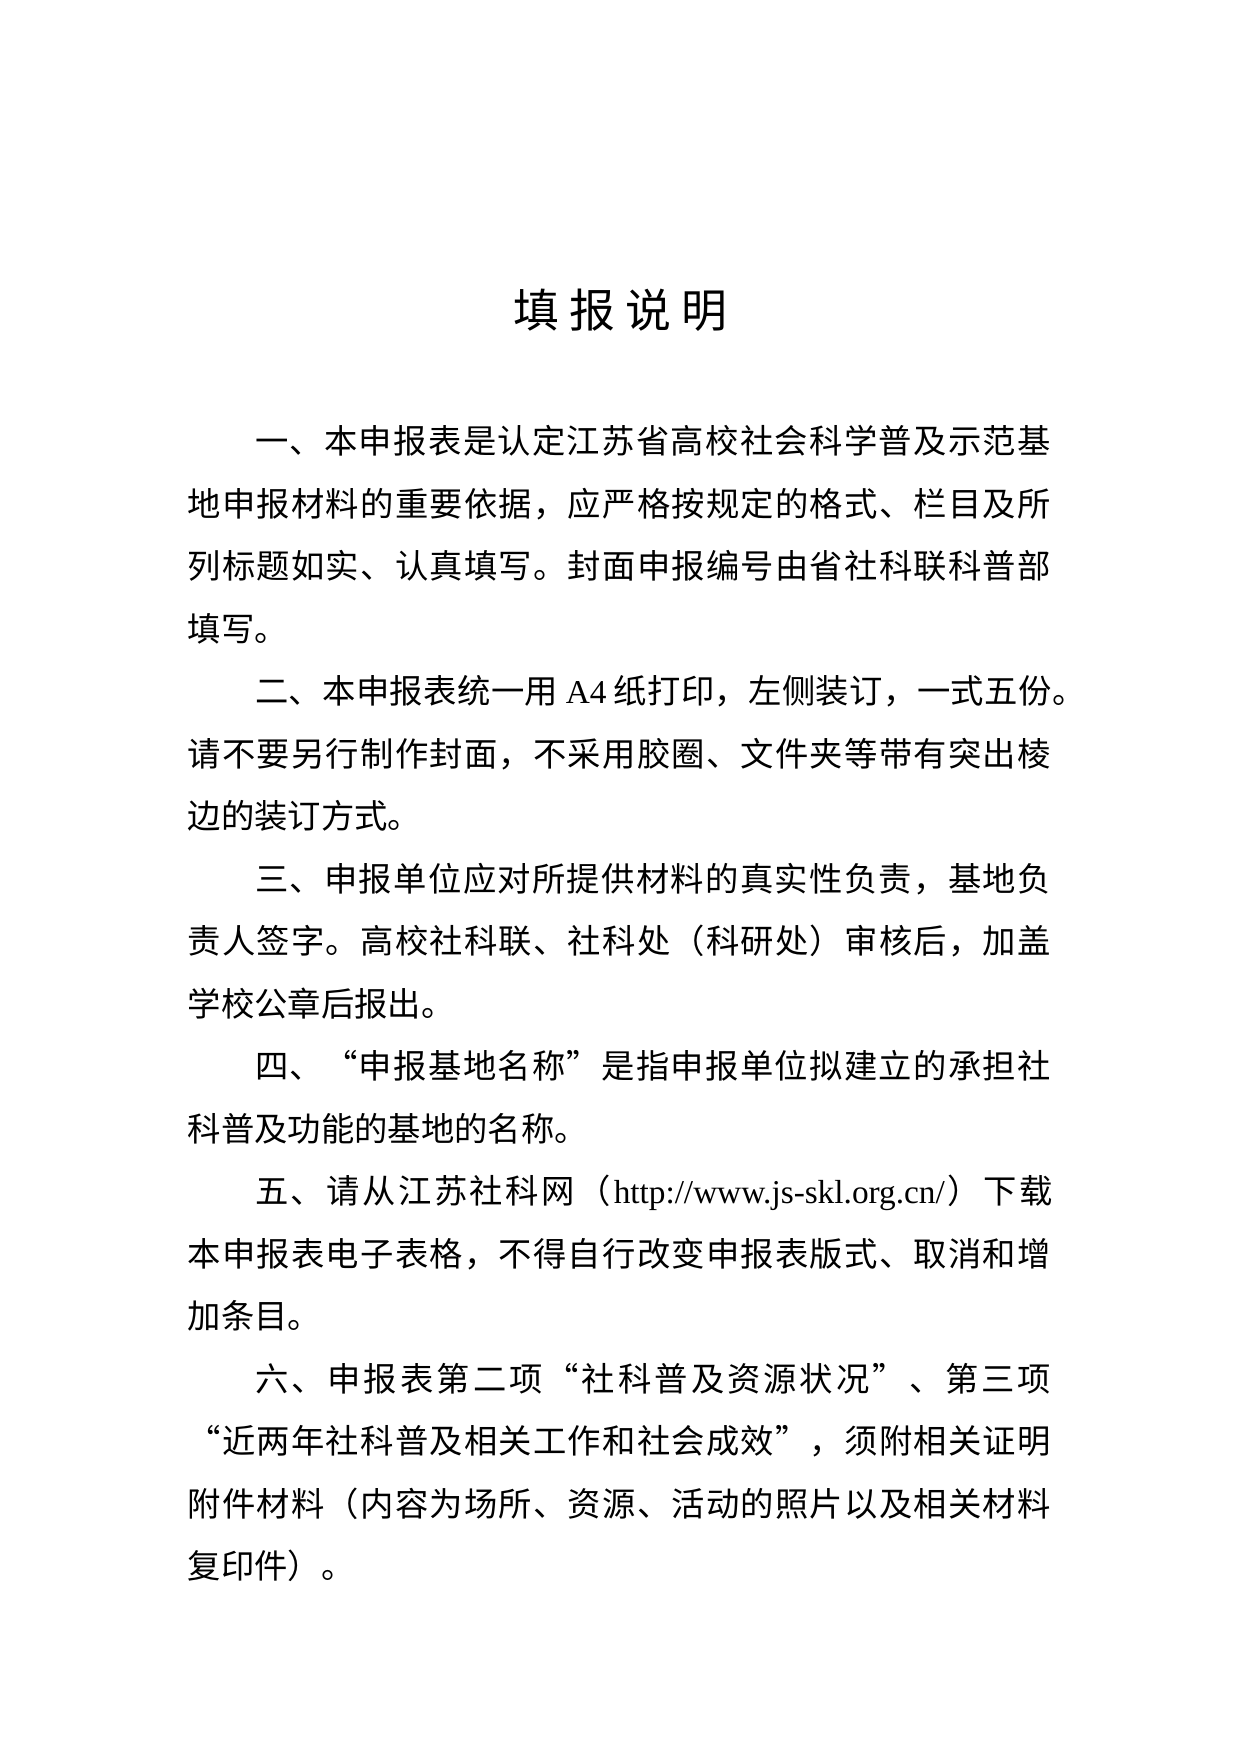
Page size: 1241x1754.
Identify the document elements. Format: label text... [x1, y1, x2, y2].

text 填 报 说 明 [187, 275, 1053, 341]
text 一、本申报表是认定江苏省高校社会科学普及示范基地申报材料的重要依据，应严格按规定的格式、栏目及所列标题如实、认真填写。封面申报编号由省社科联科普部填写。 [187, 404, 1053, 654]
text 六、申报表第二项“社科普及资源状况”、第三项“近两年社科普及相关工作和社会成效”，须附相关证明附件材料（内容为场所、资源、活动的照片以及相关材料复印件）。 [187, 1341, 1053, 1591]
text 四、“申报基地名称”是指申报单位拟建立的承担社科普及功能的基地的名称。 [187, 1029, 1053, 1154]
text 五、请从江苏社科网（http://www.js-skl.org.cn/）下载本申报表电子表格，不得自行改变申报表版式、取消和增加条目。 [187, 1154, 1053, 1341]
text 三、申报单位应对所提供材料的真实性负责，基地负责人签字。高校社科联、社科处（科研处）审核后，加盖学校公章后报出。 [187, 841, 1053, 1029]
text 二、本申报表统一用A4纸打印，左侧装订，一式五份。请不要另行制作封面，不采用胶圈、文件夹等带有突出棱边的装订方式。 [187, 654, 1053, 841]
